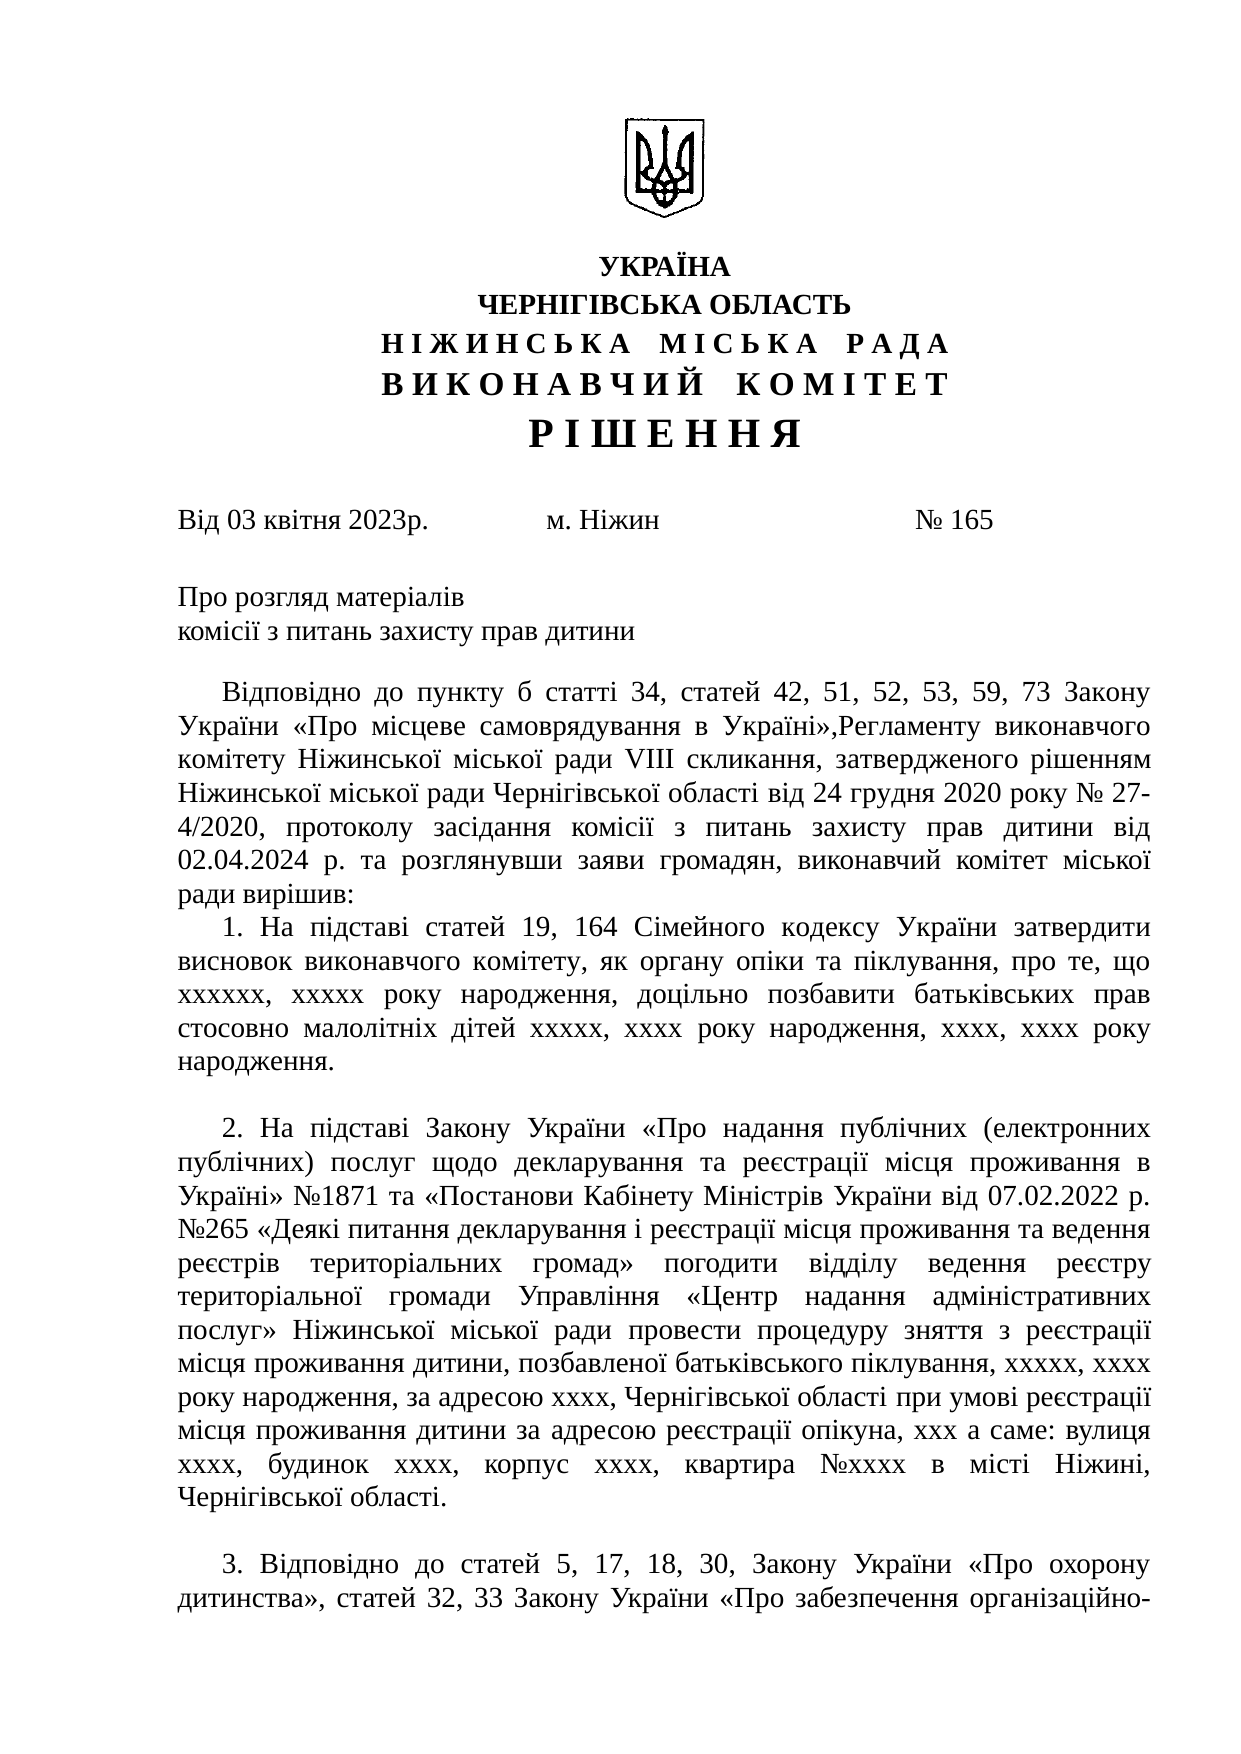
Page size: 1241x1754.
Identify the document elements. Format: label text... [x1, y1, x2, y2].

text Р І Ш Е Н Н Я [177, 409, 1152, 457]
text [177, 1547, 1152, 1614]
text Відповідно до пункту б статті 34, статей 42, 51, 52, 53, 59, 73 Закону України «Про місцеве самоврядування в Україні»,Регламенту виконавчого комітету Ніжинської міської ради VIII скликання, затвердженого рішенням Ніжинської міської ради Чернігівської області від 24 грудня 2020 року № 27-4/2020, протоколу засідання комісії з питань захисту прав дитини від 02.04.2024 р. та розглянувши заяви громадян, виконавчий комітет міської ради вирішив: [177, 674, 1152, 909]
text комісії з питань захисту прав дитини [177, 613, 1152, 646]
text Від 03 квітня 2023р. м. Ніжин № 165 [177, 502, 1152, 536]
text ЧЕРНІГІВСЬКА ОБЛАСТЬ [177, 287, 1152, 321]
text В И К О Н А В Ч И Й К О М І Т Е Т [177, 364, 1152, 403]
list 2. На підставі Закону України «Про надання публічних (електронних публічних) послуг щодо декларування та реєстрації місця проживання в Україні» №1871 та «Постанови Кабінету Міністрів України від 07.02.2022 р. №265 «Деякі питання декларування і реєстрації місця проживання та ведення реєстрів територіальних громад» погодити відділу ведення реєстру територіальної громади Управління «Центр надання адміністративних послуг» Ніжинської міської ради провести процедуру зняття з реєстрації місця проживання дитини, позбавленої батьківського піклування, ххххх, хххх року народження, за адресою хххх, Чернігівської області при умові реєстрації місця проживання дитини за адресою реєстрації опікуна, ххх а саме: вулиця хххх, будинок хххх, корпус хххх, квартира №хххх в місті Ніжині, Чернігівської області. [177, 1111, 1152, 1513]
text 1. На підставі статей 19, 164 Сімейного кодексу України затвердити висновок виконавчого комітету, як органу опіки та піклування, про те, що хххххх, ххххх року народження, доцільно позбавити батьківських прав стосовно малолітніх дітей ххххх, хххх року народження, хххх, хххх року народження. [177, 909, 1152, 1077]
text УКРАЇНА [177, 249, 1152, 282]
text Н І Ж И Н С Ь К А М І С Ь К А Р А Д А [177, 326, 1152, 359]
picture [624, 118, 705, 218]
text Про розгляд матеріалів [177, 579, 1152, 613]
